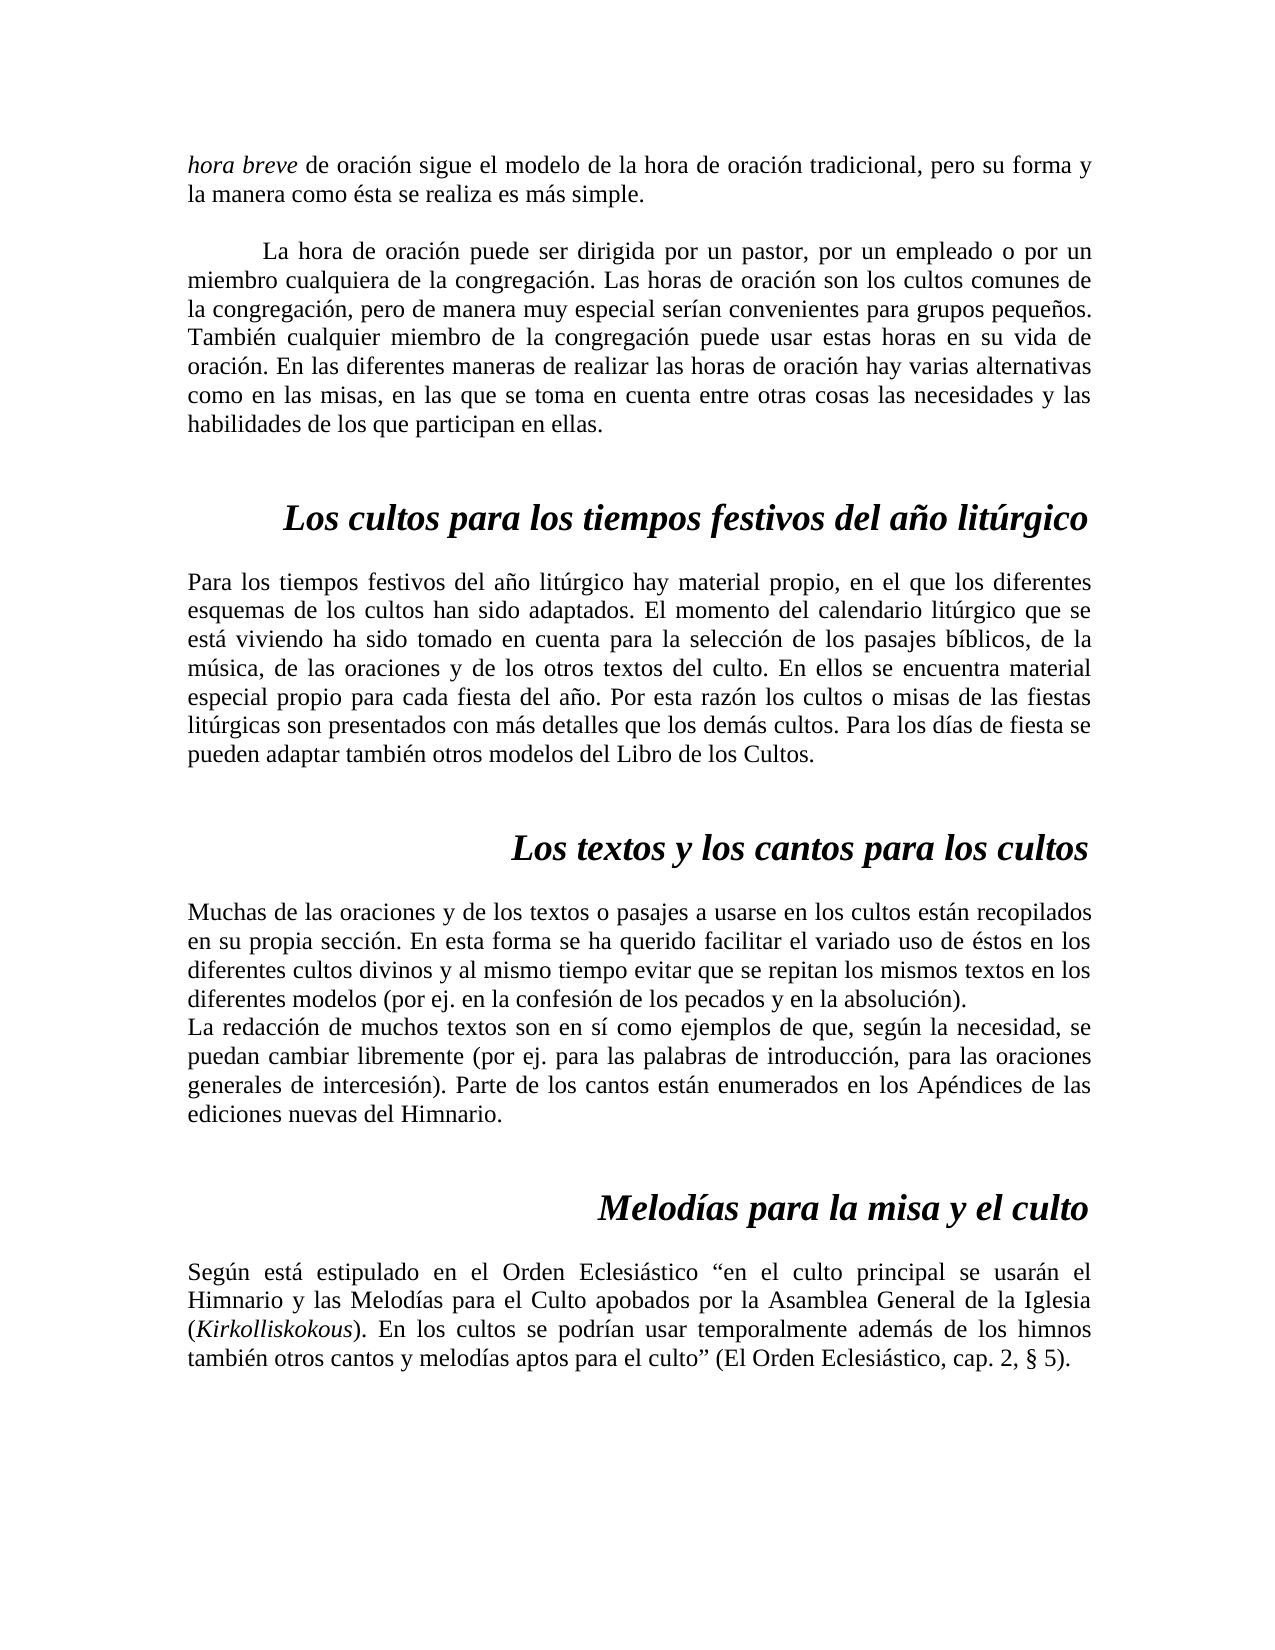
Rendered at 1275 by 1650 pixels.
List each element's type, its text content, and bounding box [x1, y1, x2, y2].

text Según está estipulado en el Orden Eclesiástico “en el culto principal se usarán el Himnario y las Melodías para el Culto apobados por la Asamblea General de la Iglesia (Kirkolliskokous). En los cultos se podrían usar temporalmente además de los himnos también otros cantos y melodías aptos para el culto” (El Orden Eclesiástico, cap. 2, § 5). [187, 1257, 1093, 1372]
text La hora de oración puede ser dirigida por un pastor, por un empleado o por un miembro cualquiera de la congregación. Las horas de oración son los cultos comunes de la congregación, pero de manera muy especial serían convenientes para grupos pequeños. También cualquier miembro de la congregación puede usar estas horas en su vida de oración. En las diferentes maneras de realizar las horas de oración hay varias alternativas como en las misas, en las que se toma en cuenta entre otras cosas las necesidades y las habilidades de los que participan en ellas. [187, 236, 1093, 437]
text Melodías para la misa y el culto [187, 1185, 1093, 1228]
text Muchas de las oraciones y de los textos o pasajes a usarse en los cultos están recopilados en su propia sección. En esta forma se ha querido facilitar el variado uso de éstos en los diferentes cultos divinos y al mismo tiempo evitar que se repitan los mismos textos en los diferentes modelos (por ej. en la confesión de los pecados y en la absolución). [187, 897, 1093, 1012]
text Los cultos para los tiempos festivos del año litúrgico [187, 495, 1093, 538]
text La redacción de muchos textos son en sí como ejemplos de que, según la necesidad, se puedan cambiar libremente (por ej. para las palabras de introducción, para las oraciones generales de intercesión). Parte de los cantos están enumerados en los Apéndices de las ediciones nuevas del Himnario. [187, 1012, 1093, 1127]
text Para los tiempos festivos del año litúrgico hay material propio, en el que los diferentes esquemas de los cultos han sido adaptados. El momento del calendario litúrgico que se está viviendo ha sido tomado en cuenta para la selección de los pasajes bíblicos, de la música, de las oraciones y de los otros textos del culto. En ellos se encuentra material especial propio para cada fiesta del año. Por esta razón los cultos o misas de las fiestas litúrgicas son presentados con más detalles que los demás cultos. Para los días de fiesta se pueden adaptar también otros modelos del Libro de los Cultos. [187, 567, 1093, 768]
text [187, 150, 1093, 207]
text Los textos y los cantos para los cultos [187, 826, 1093, 869]
